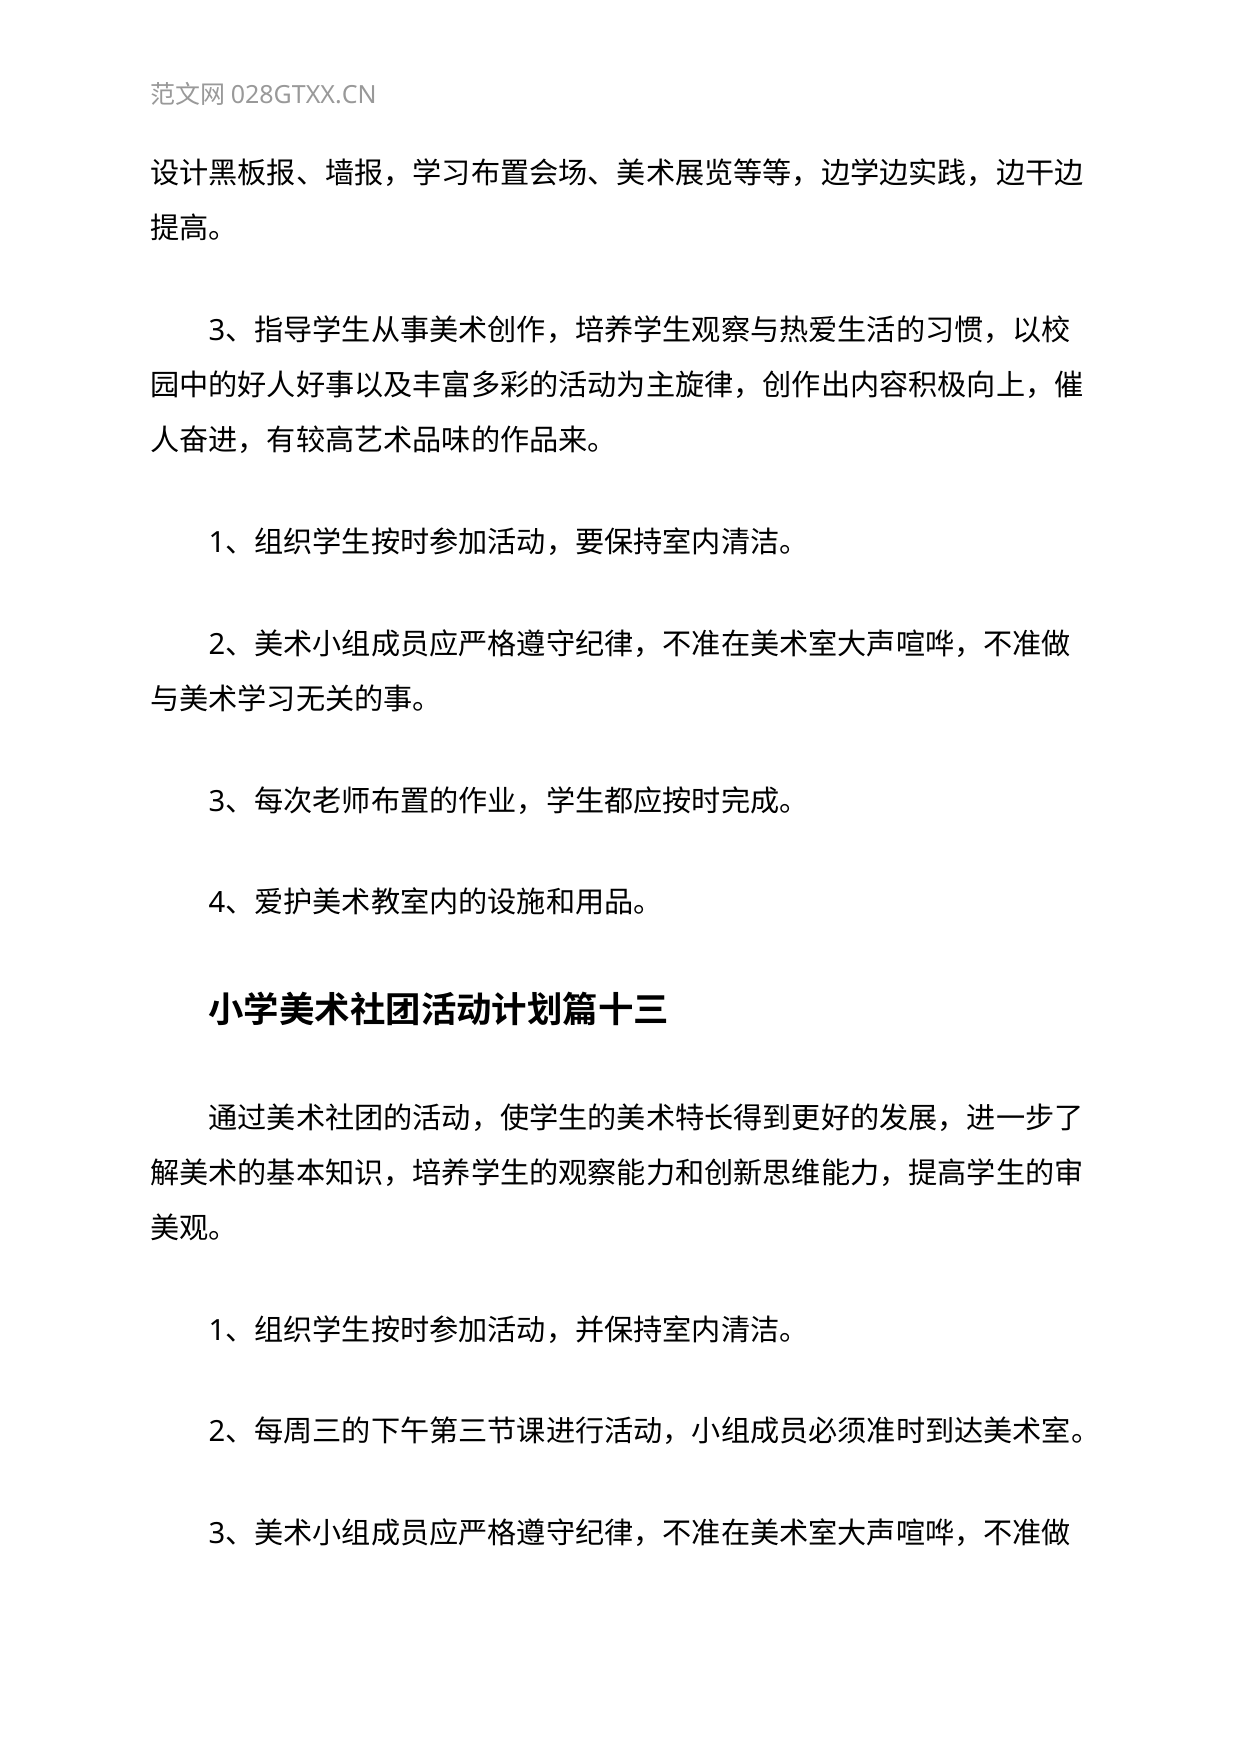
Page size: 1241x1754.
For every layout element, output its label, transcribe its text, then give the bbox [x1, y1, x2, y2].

text 3、每次老师布置的作业，学生都应按时完成。 [150, 777, 1090, 819]
text 通过美术社团的活动，使学生的美术特长得到更好的发展，进一步了解美术的基本知识，培养学生的观察能力和创新思维能力，提高学生的审美观。 [150, 1094, 1090, 1247]
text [150, 1510, 1090, 1552]
text 2、每周三的下午第三节课进行活动，小组成员必须准时到达美术室。 [150, 1408, 1090, 1450]
text 1、组织学生按时参加活动，并保持室内清洁。 [150, 1306, 1090, 1348]
text 1、组织学生按时参加活动，要保持室内清洁。 [150, 518, 1090, 561]
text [150, 150, 1090, 247]
text 3、指导学生从事美术创作，培养学生观察与热爱生活的习惯，以校园中的好人好事以及丰富多彩的活动为主旋律，创作出内容积极向上，催人奋进，有较高艺术品味的作品来。 [150, 307, 1090, 459]
text 小学美术社团活动计划篇十三 [150, 981, 1090, 1032]
text 2、美术小组成员应严格遵守纪律，不准在美术室大声喧哗，不准做与美术学习无关的事。 [150, 620, 1090, 718]
text 4、爱护美术教室内的设施和用品。 [150, 879, 1090, 921]
